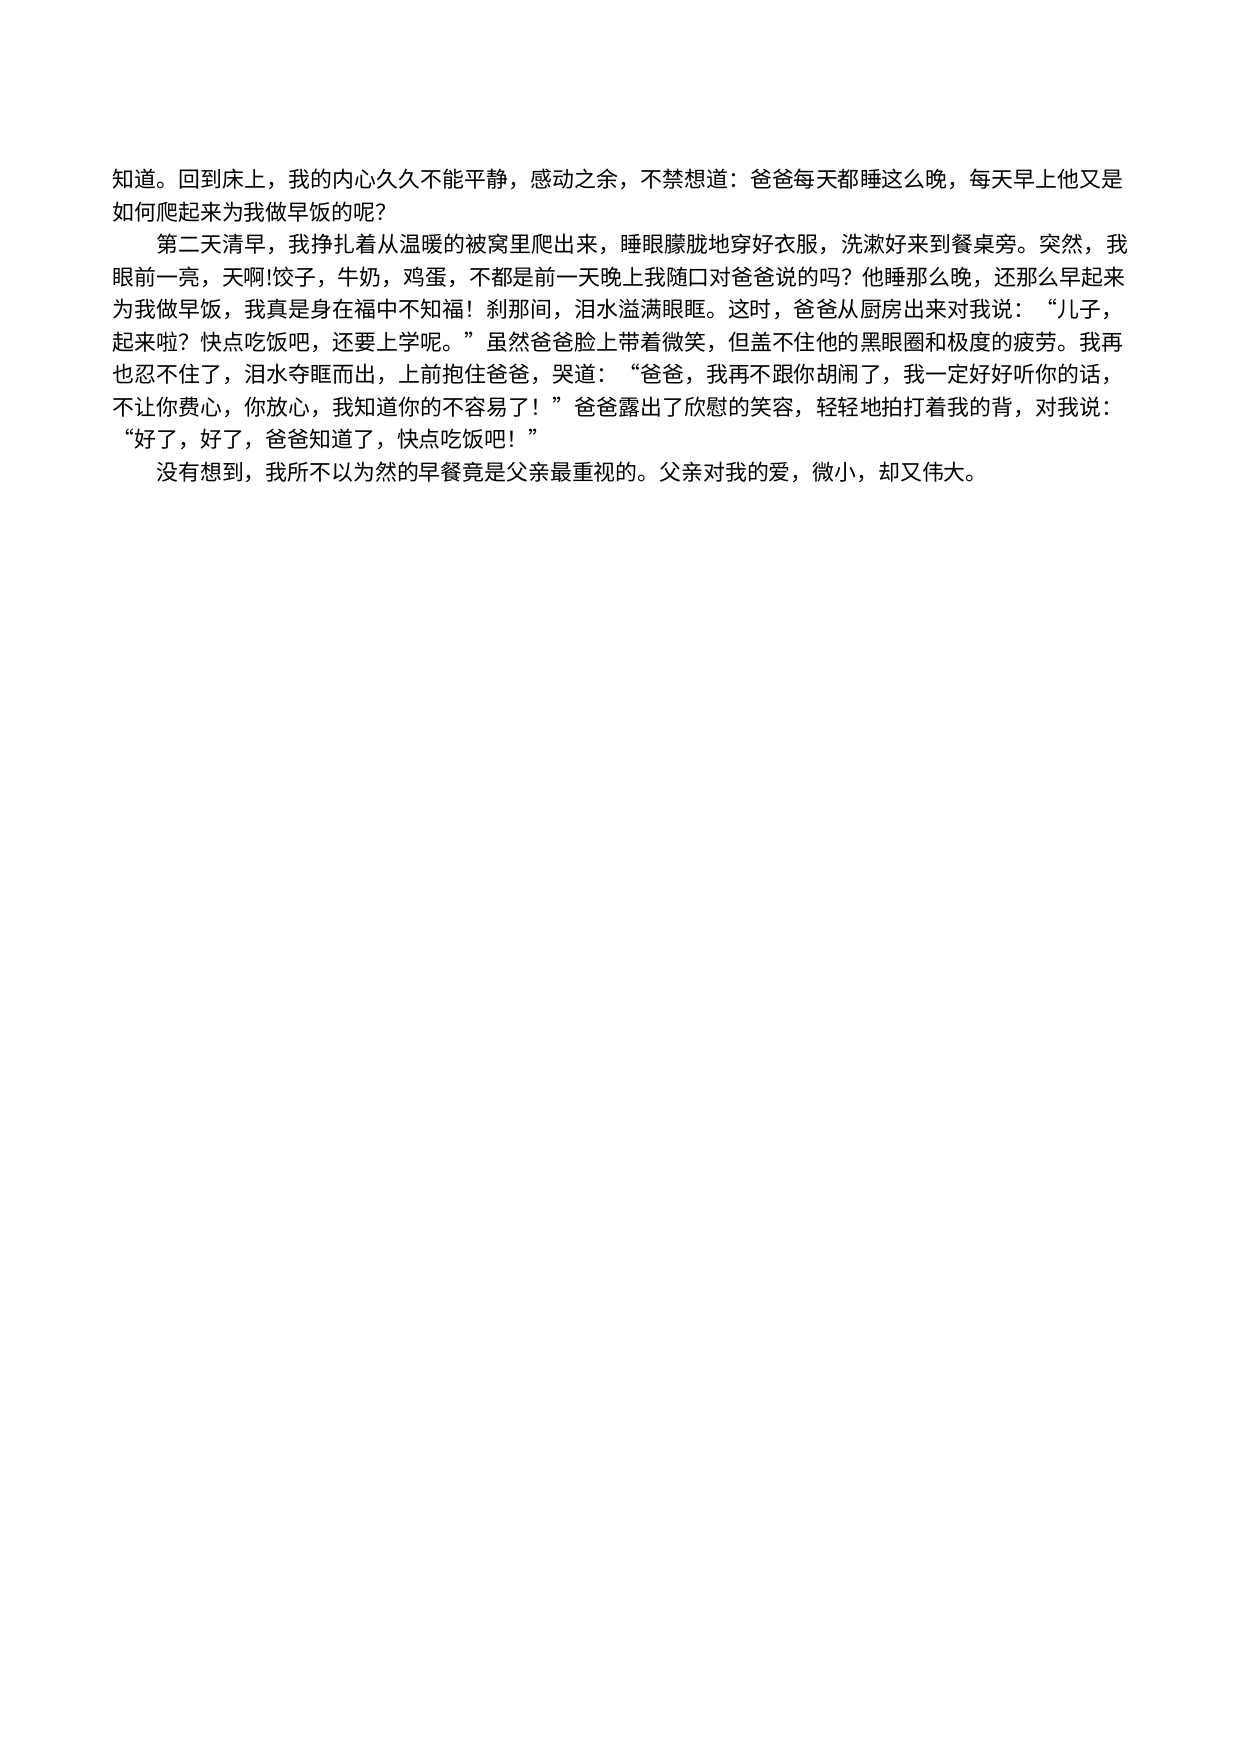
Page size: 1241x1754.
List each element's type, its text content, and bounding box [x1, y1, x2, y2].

text 没有想到，我所不以为然的早餐竟是父亲最重视的。父亲对我的爱，微小，却又伟大。 [112, 454, 1128, 487]
text 第二天清早，我挣扎着从温暖的被窝里爬出来，睡眼朦胧地穿好衣服，洗漱好来到餐桌旁。突然，我眼前一亮，天啊!饺子，牛奶，鸡蛋，不都是前一天晚上我随口对爸爸说的吗？他睡那么晚，还那么早起来为我做早饭，我真是身在福中不知福！刹那间，泪水溢满眼眶。这时，爸爸从厨房出来对我说：“儿子，起来啦？快点吃饭吧，还要上学呢。”虽然爸爸脸上带着微笑，但盖不住他的黑眼圈和极度的疲劳。我再也忍不住了，泪水夺眶而出，上前抱住爸爸，哭道：“爸爸，我再不跟你胡闹了，我一定好好听你的话，不让你费心，你放心，我知道你的不容易了！”爸爸露出了欣慰的笑容，轻轻地拍打着我的背，对我说：“好了，好了，爸爸知道了，快点吃饭吧！” [112, 227, 1128, 454]
